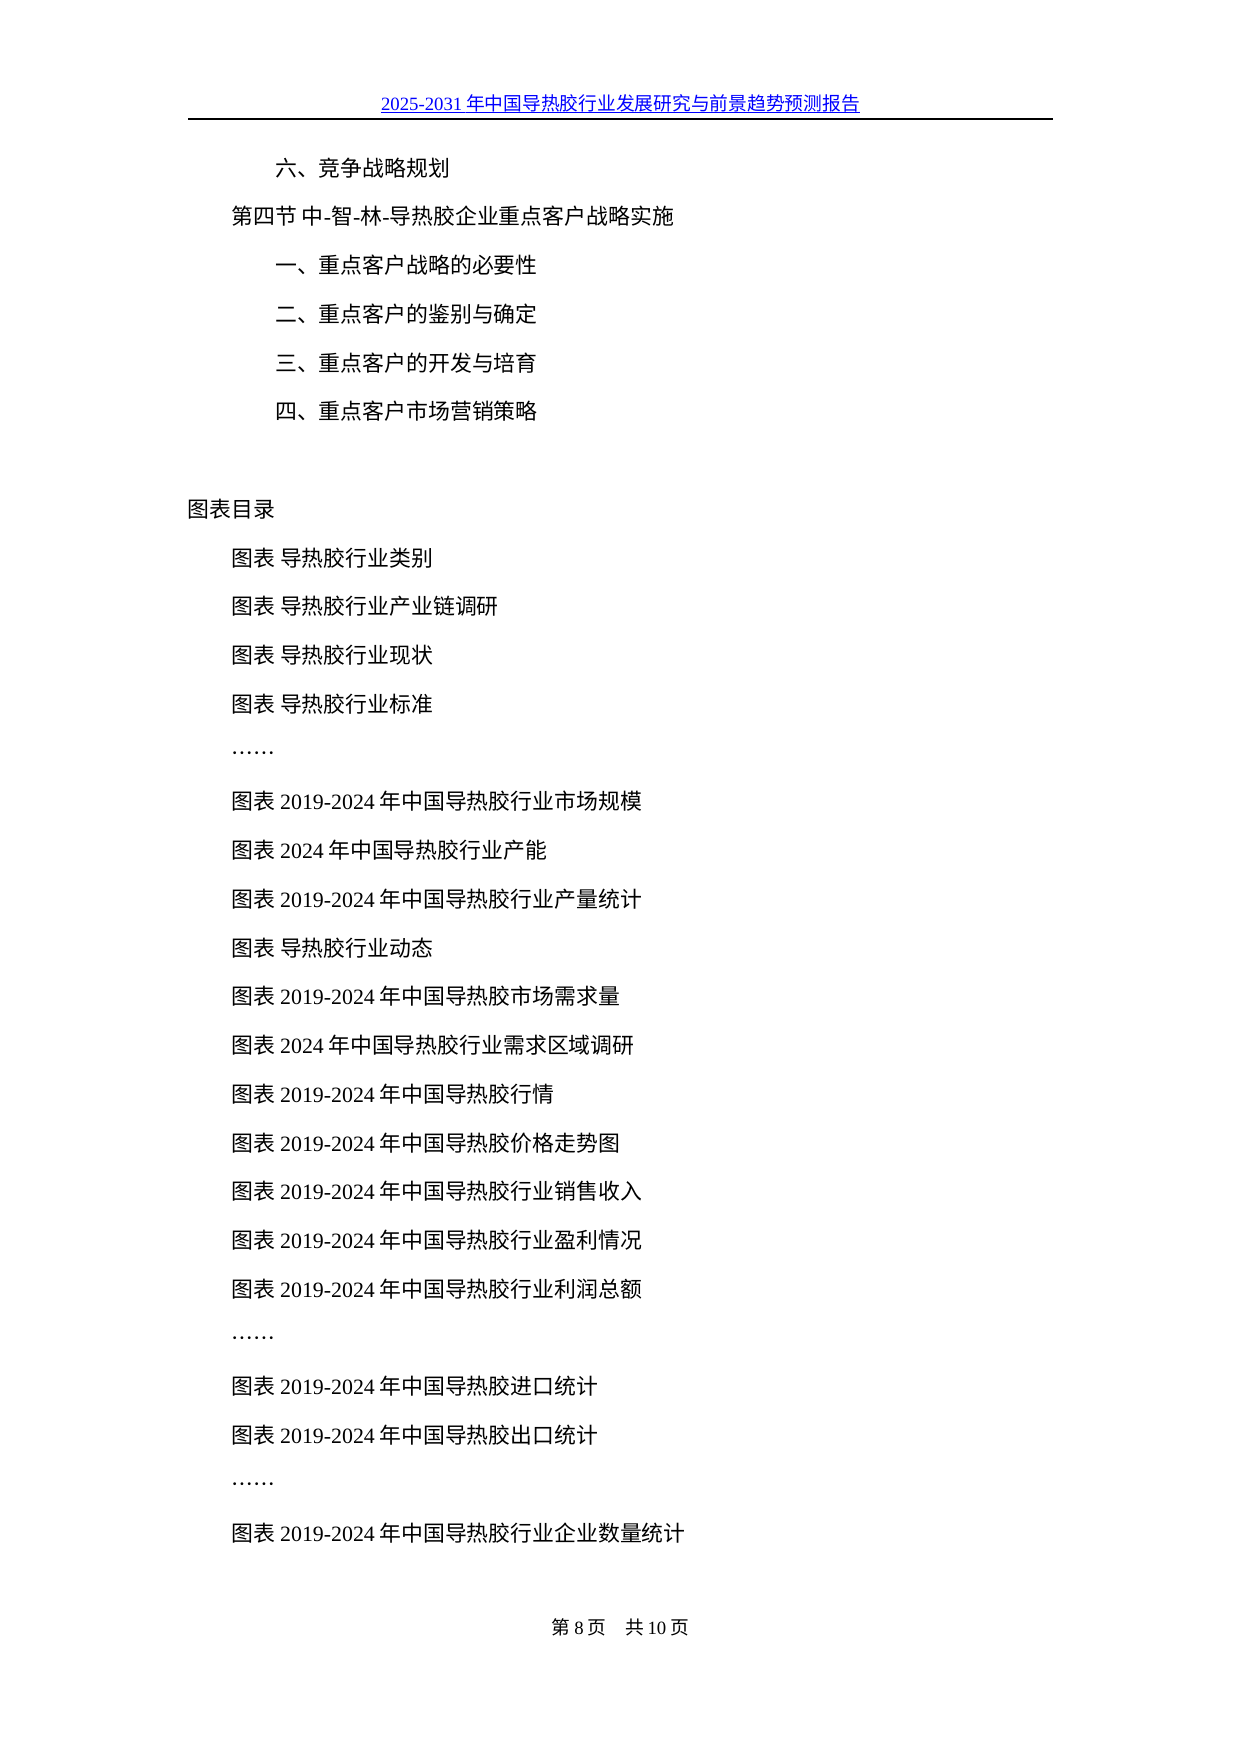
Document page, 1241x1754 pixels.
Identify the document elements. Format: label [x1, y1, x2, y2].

text [187, 150, 1053, 1548]
